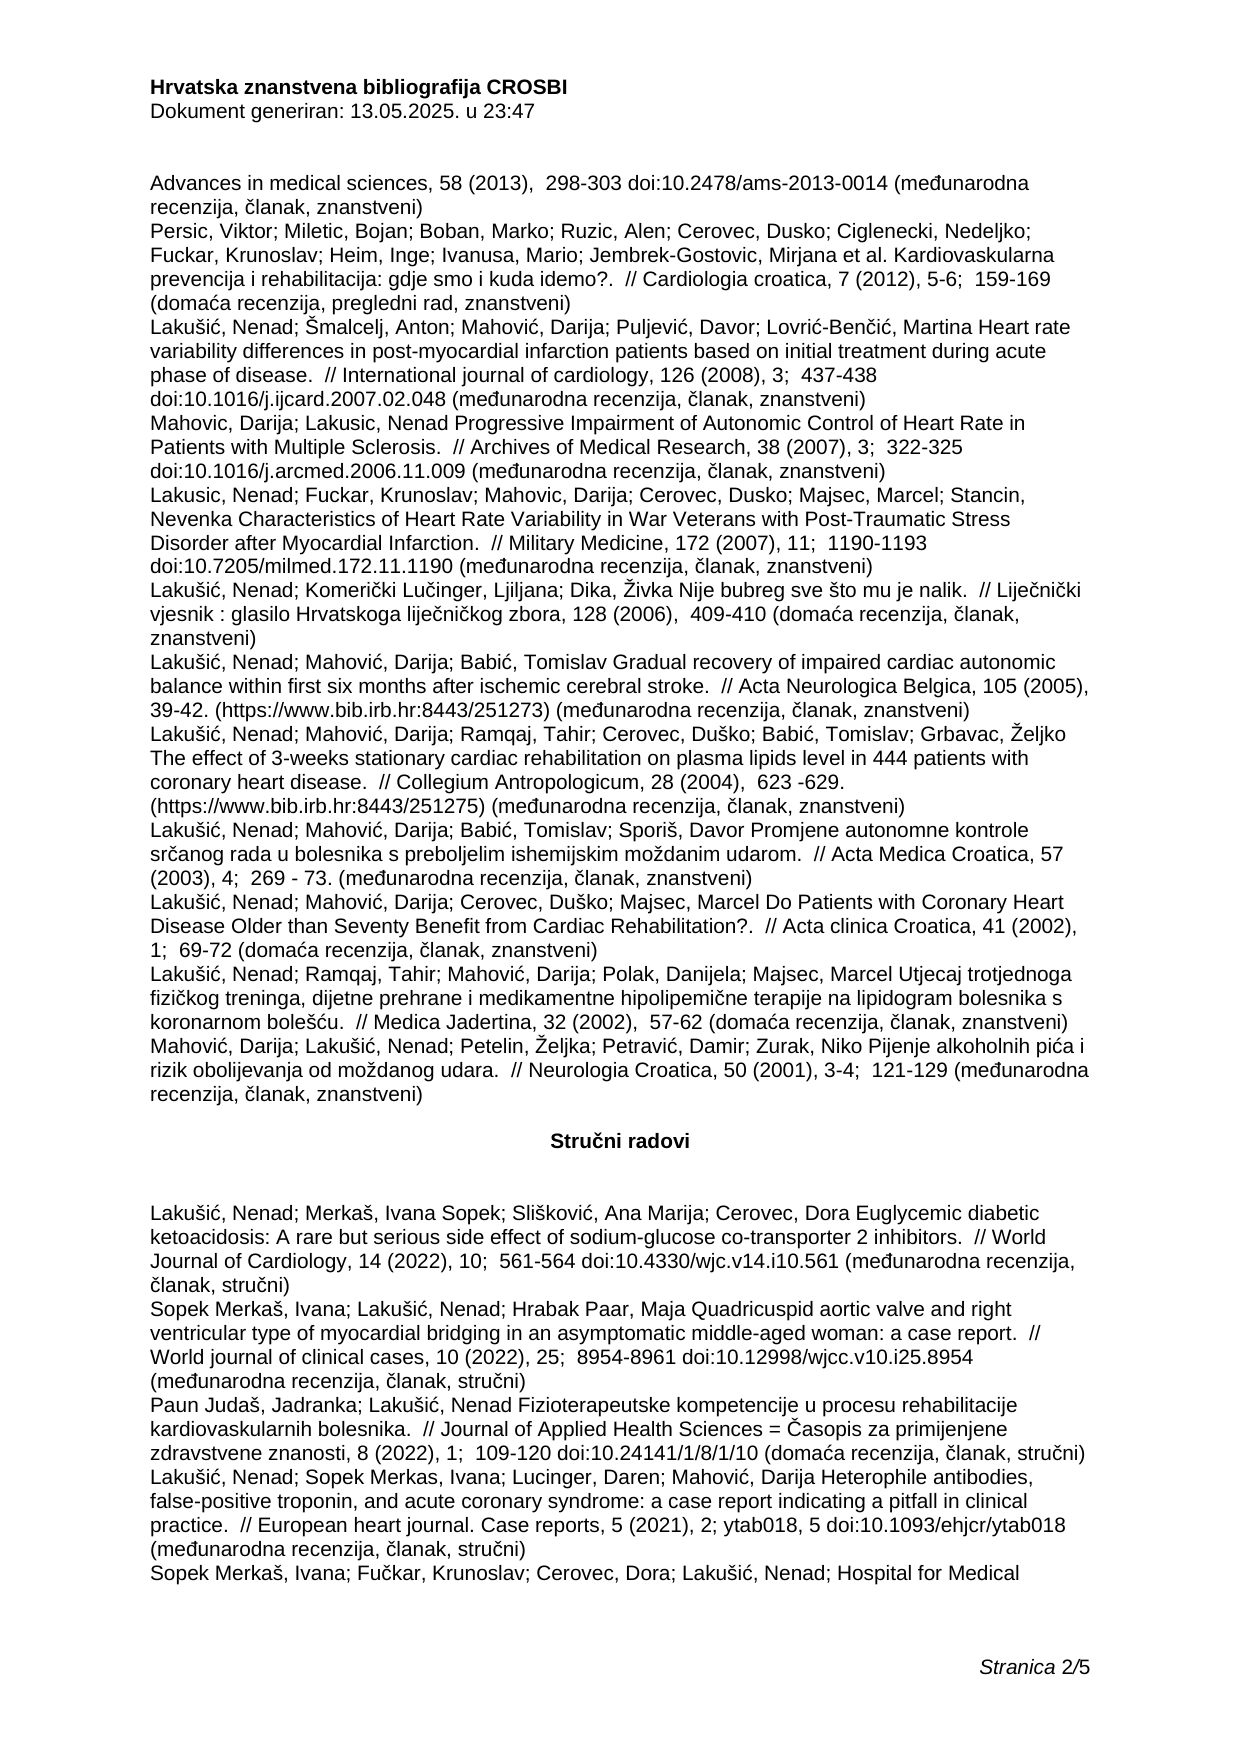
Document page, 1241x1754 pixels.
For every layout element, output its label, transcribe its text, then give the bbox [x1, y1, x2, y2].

text Lakušić, Nenad; Ramqaj, Tahir; Mahović, Darija; Polak, Danijela; Majsec, Marcel [150, 962, 1090, 1033]
text Lakušić, Nenad; Sopek Merkas, Ivana; Lucinger, Daren; Mahović, Darija [150, 1465, 1090, 1561]
text Lakušić, Nenad; Mahović, Darija; Babić, Tomislav; Sporiš, Davor [150, 818, 1090, 890]
subtitle Stručni radovi [150, 1129, 1090, 1153]
text Mahovic, Darija; Lakusic, Nenad [150, 411, 1090, 482]
text Mahović, Darija; Lakušić, Nenad; Petelin, Željka; Petravić, Damir; Zurak, Niko [150, 1033, 1090, 1105]
text Lakušić, Nenad; Merkaš, Ivana Sopek; Slišković, Ana Marija; Cerovec, Dora [150, 1201, 1090, 1297]
text Lakušić, Nenad; Komerički Lučinger, Ljiljana; Dika, Živka [150, 578, 1090, 650]
text Lakušić, Nenad; Mahović, Darija; Babić, Tomislav [150, 650, 1090, 722]
text Lakušić, Nenad; Mahović, Darija; Ramqaj, Tahir; Cerovec, Duško; Babić, Tomislav; Grbavac, Željko [150, 722, 1090, 818]
text Lakušić, Nenad; Mahović, Darija; Cerovec, Duško; Majsec, Marcel [150, 890, 1090, 962]
text Persic, Viktor; Miletic, Bojan; Boban, Marko; Ruzic, Alen; Cerovec, Dusko; Ciglenecki, Nedeljko; Fuckar, Krunoslav; Heim, Inge; Ivanusa, Mario; Jembrek-Gostovic, Mirjana et al. [150, 219, 1090, 315]
text Lakusic, Nenad; Fuckar, Krunoslav; Mahovic, Darija; Cerovec, Dusko; Majsec, Marcel; Stancin, Nevenka [150, 482, 1090, 578]
text Paun Judaš, Jadranka; Lakušić, Nenad [150, 1393, 1090, 1465]
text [150, 1561, 1090, 1584]
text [150, 171, 1090, 219]
text Lakušić, Nenad; Šmalcelj, Anton; Mahović, Darija; Puljević, Davor; Lovrić-Benčić, Martina [150, 315, 1090, 411]
text Sopek Merkaš, Ivana; Lakušić, Nenad; Hrabak Paar, Maja [150, 1297, 1090, 1393]
